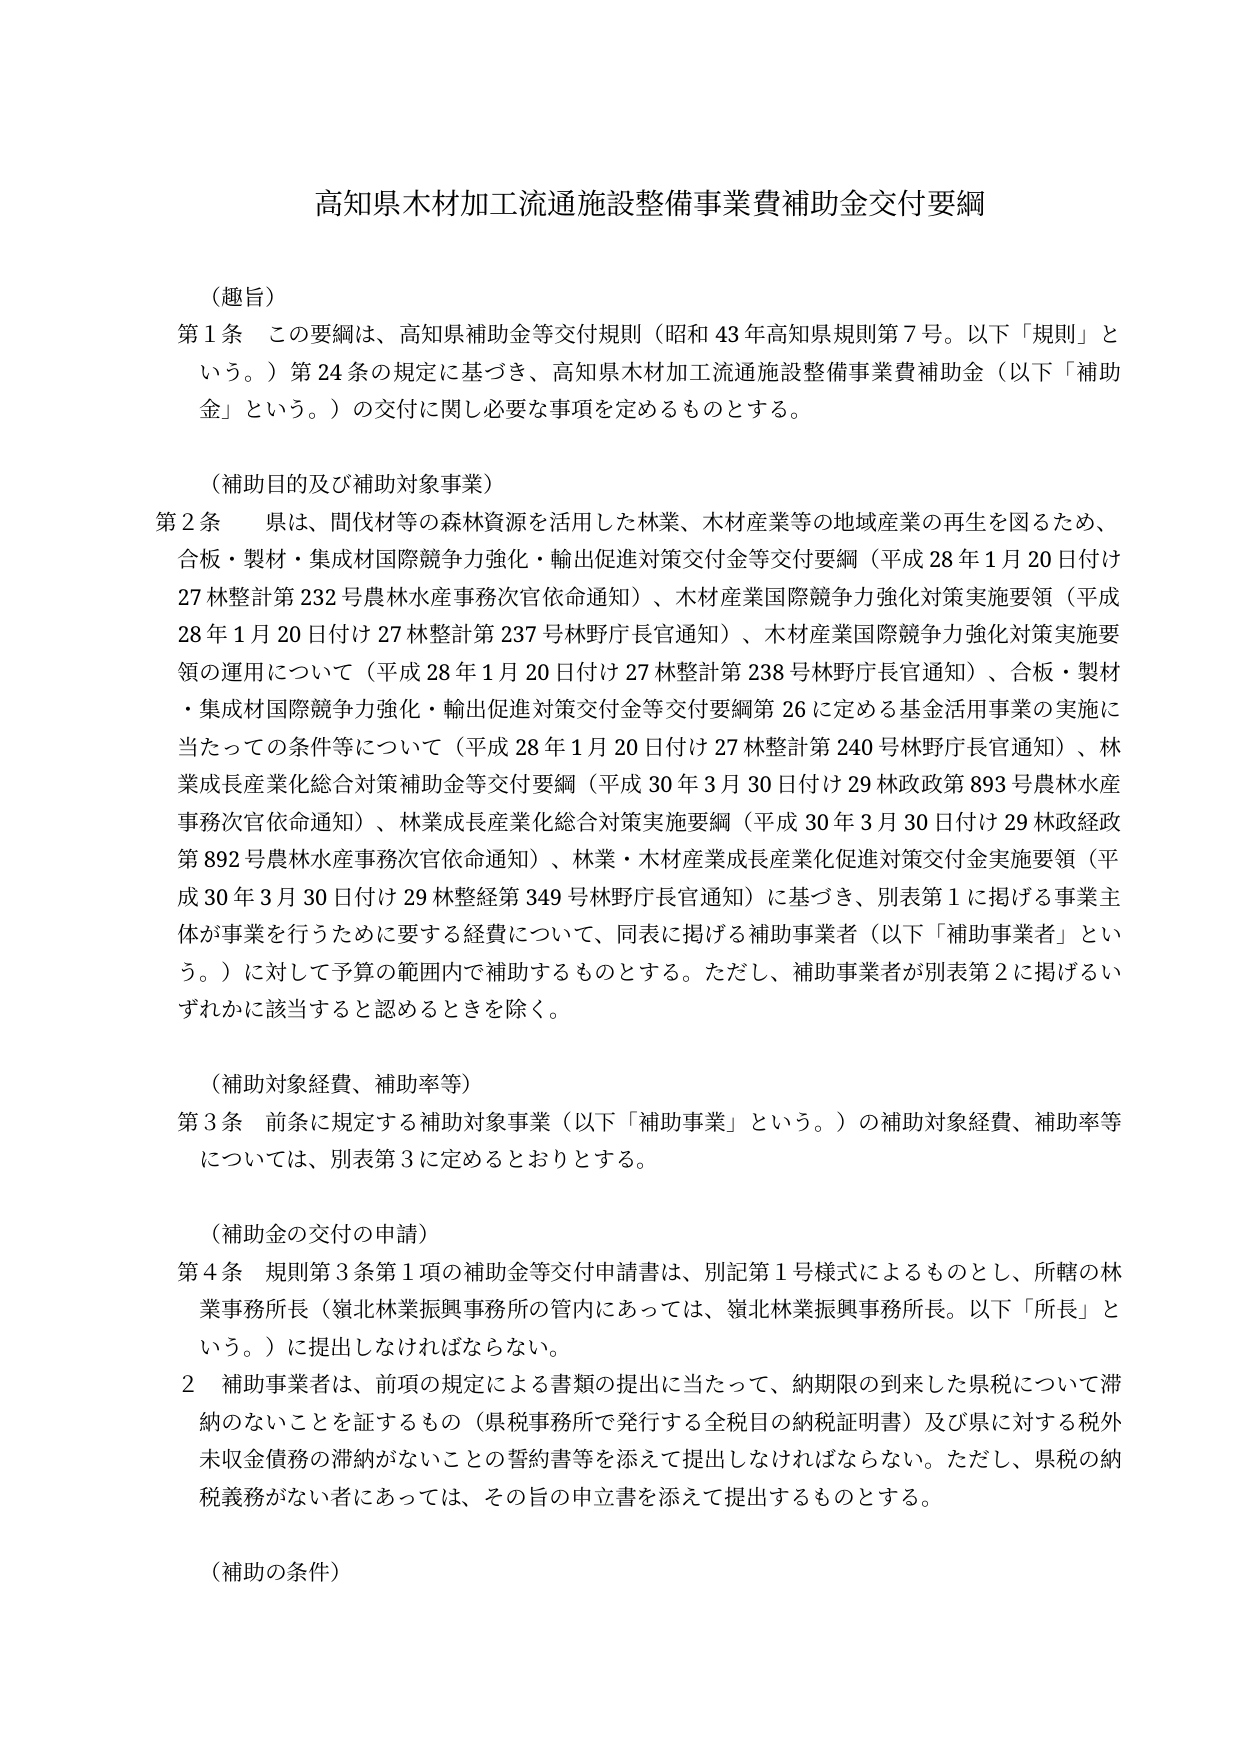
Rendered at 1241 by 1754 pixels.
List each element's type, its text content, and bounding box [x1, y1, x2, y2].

text （補助目的及び補助対象事業） [177, 464, 1122, 502]
text （補助対象経費、補助率等） [177, 1064, 1122, 1102]
text （補助金の交付の申請） [177, 1214, 1122, 1252]
text 第２条 県は、間伐材等の森林資源を活用した林業、木材産業等の地域産業の再生を図るため、合板・製材・集成材国際競争力強化・輸出促進対策交付金等交付要綱（平成28年1月20日付け27林整計第232号農林水産事務次官依命通知）、木材産業国際競争力強化対策実施要領（平成28年1月20日付け27林整計第237号林野庁長官通知）、木材産業国際競争力強化対策実施要領の運用について（平成28年1月20日付け27林整計第238号林野庁長官通知）、合板・製材・集成材国際競争力強化・輸出促進対策交付金等交付要綱第26に定める基金活用事業の実施に当たっての条件等について（平成28年1月20日付け27林整計第240号林野庁長官通知）、林業成長産業化総合対策補助金等交付要綱（平成30年3月30日付け29林政政第893号農林水産事務次官依命通知）、林業成長産業化総合対策実施要綱（平成30年3月30日付け29林政経政第892号農林水産事務次官依命通知）、林業・木材産業成長産業化促進対策交付金実施要領（平成30年3月30日付け29林整経第349号林野庁長官通知）に基づき、別表第１に掲げる事業主体が事業を行うために要する経費について、同表に掲げる補助事業者（以下「補助事業者」という。）に対して予算の範囲内で補助するものとする。ただし、補助事業者が別表第２に掲げるいずれかに該当すると認めるときを除く。 [155, 502, 1122, 1027]
text ２ 補助事業者は、前項の規定による書類の提出に当たって、納期限の到来した県税について滞納のないことを証するもの（県税事務所で発行する全税目の納税証明書）及び県に対する税外未収金債務の滞納がないことの誓約書等を添えて提出しなければならない。ただし、県税の納税義務がない者にあっては、その旨の申立書を添えて提出するものとする。 [177, 1364, 1122, 1514]
text （補助の条件） [199, 1552, 1122, 1589]
text （趣旨） [177, 277, 1122, 314]
text 高知県木材加工流通施設整備事業費補助金交付要綱 [177, 164, 1122, 239]
text 第１条 この要綱は、高知県補助金等交付規則（昭和43年高知県規則第７号。以下「規則」という。）第24条の規定に基づき、高知県木材加工流通施設整備事業費補助金（以下「補助金」という。）の交付に関し必要な事項を定めるものとする。 [177, 314, 1122, 427]
text 第３条 前条に規定する補助対象事業（以下「補助事業」という。）の補助対象経費、補助率等については、別表第３に定めるとおりとする。 [177, 1102, 1122, 1177]
text 第４条 規則第３条第１項の補助金等交付申請書は、別記第１号様式によるものとし、所轄の林業事務所長（嶺北林業振興事務所の管内にあっては、嶺北林業振興事務所長。以下「所長」という。）に提出しなければならない。 [177, 1252, 1122, 1364]
